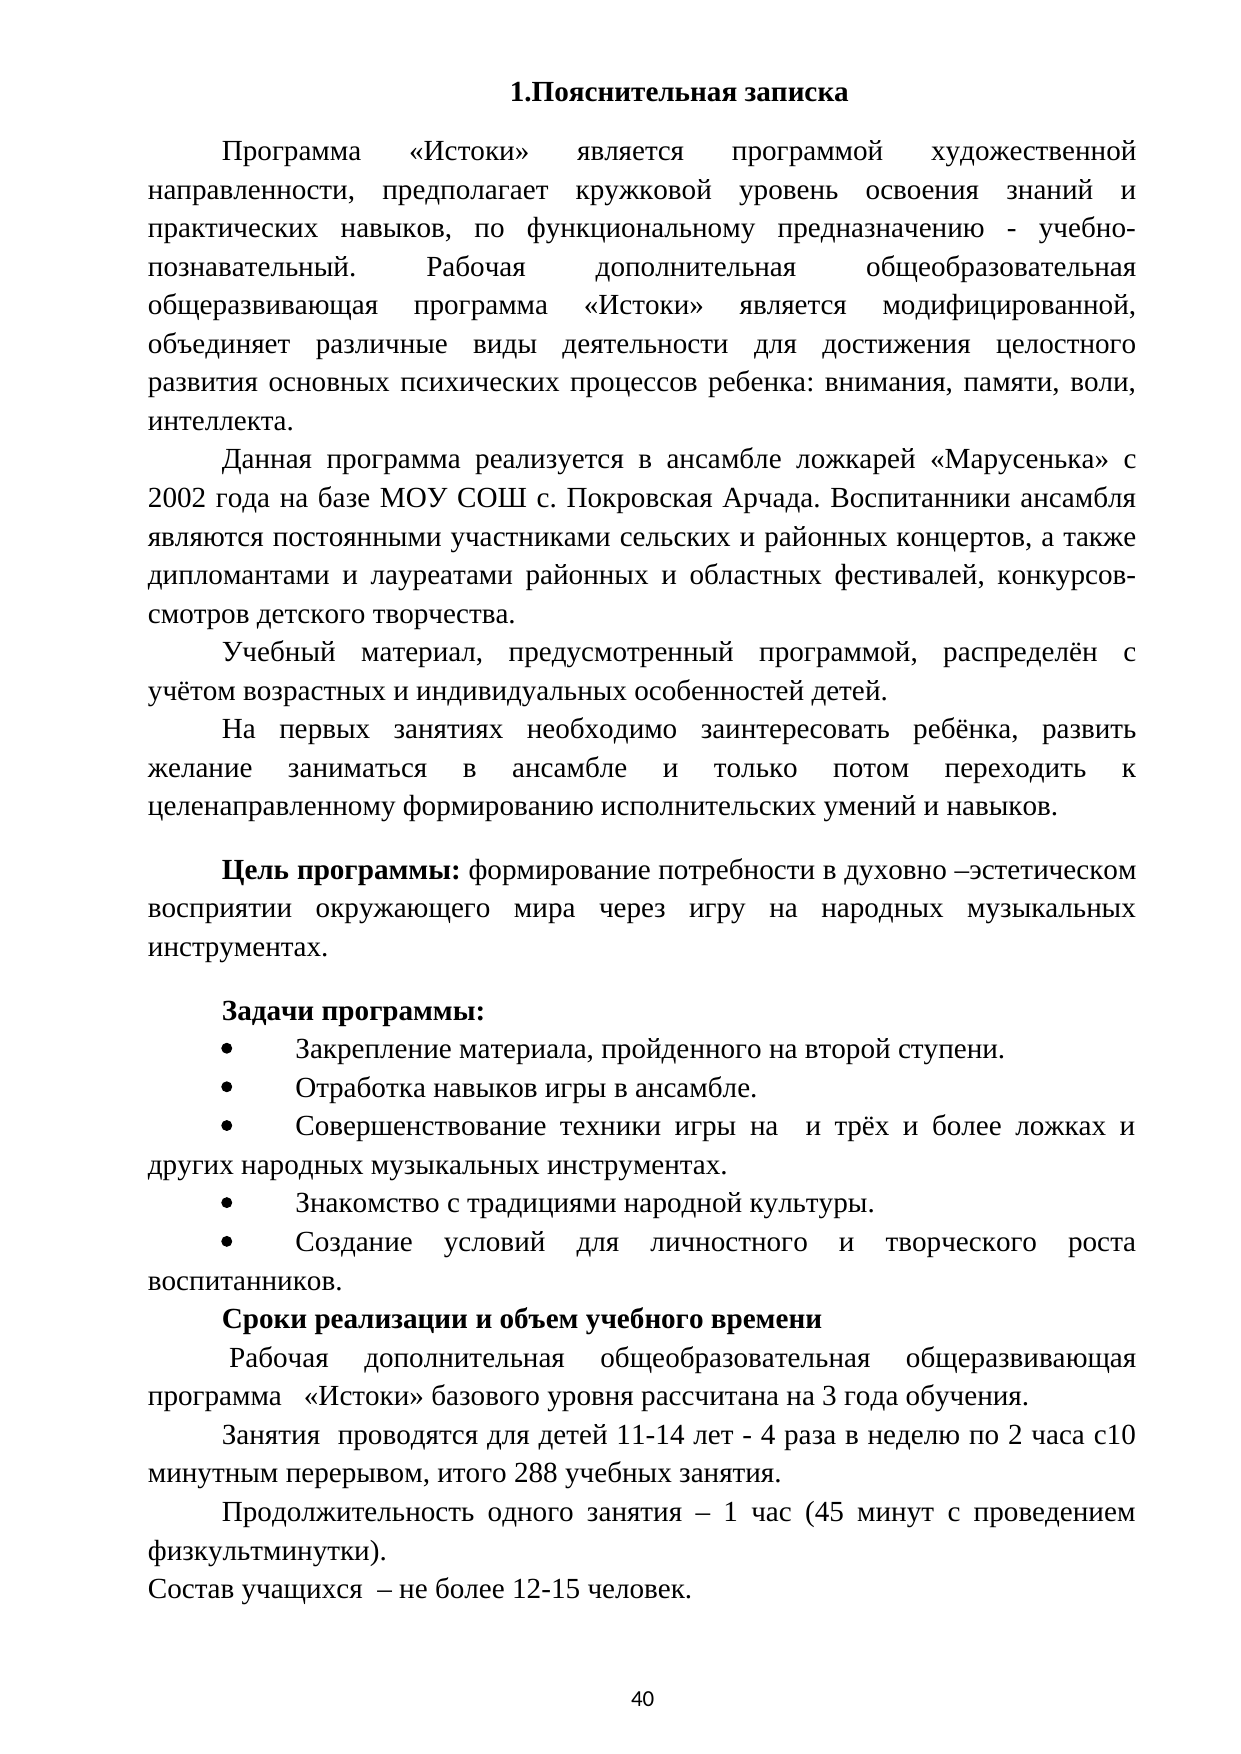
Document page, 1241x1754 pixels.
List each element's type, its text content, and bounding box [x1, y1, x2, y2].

text Учебный материал, предусмотренный программой, распределён с учётом возрастных и индивидуальных особенностей детей. [148, 634, 1137, 706]
text Программа «Истоки» является программой художественной направленности, предполагает кружковой уровень освоения знаний и практических навыков, по функциональному предназначению - учебно-познавательный. Рабочая дополнительная общеобразовательная общеразвивающая программа «Истоки» является модифицированной, объединяет различные виды деятельности для достижения целостного развития основных психических процессов ребенка: внимания, памяти, воли, интеллекта. [148, 133, 1137, 437]
list Создание условий для личностного и творческого роста воспитанников. [148, 1224, 1137, 1296]
text Цель программы: формирование потребности в духовно –эстетическом восприятии окружающего мира через игру на народных музыкальных инструментах. [148, 852, 1137, 963]
text На первых занятиях необходимо заинтересовать ребёнка, развить желание заниматься в ансамбле и только потом переходить к целенаправленному формированию исполнительских умений и навыков. [148, 711, 1137, 822]
list Закрепление материала, пройденного на второй ступени. [148, 1031, 1137, 1065]
text Рабочая дополнительная общеобразовательная общеразвивающая программа «Истоки» базового уровня рассчитана на 3 года обучения. [148, 1340, 1137, 1412]
text Задачи программы: [148, 993, 1137, 1026]
list Знакомство с традициями народной культуры. [148, 1186, 1137, 1219]
list Совершенствование техники игры на и трёх и более ложках и других народных музыкальных инструментах. [148, 1108, 1137, 1181]
text Продолжительность одного занятия – 1 час (45 минут с проведением физкультминутки). Состав учащихся – не более 12-15 человек. [148, 1494, 1137, 1605]
text Занятия проводятся для детей 11-14 лет - 4 раза в неделю по 2 часа с10 минутным перерывом, итого 288 учебных занятия. [148, 1417, 1137, 1489]
text 1.Пояснительная записка [148, 74, 1137, 107]
text Данная программа реализуется в ансамбле ложкарей «Марусенька» с 2002 года на базе МОУ СОШ с. Покровская Арчада. Воспитанники ансамбля являются постоянными участниками сельских и районных концертов, а также дипломантами и лауреатами районных и областных фестивалей, конкурсов-смотров детского творчества. [148, 442, 1137, 629]
text Сроки реализации и объем учебного времени [222, 1301, 1137, 1335]
list Отработка навыков игры в ансамбле. [148, 1070, 1137, 1103]
